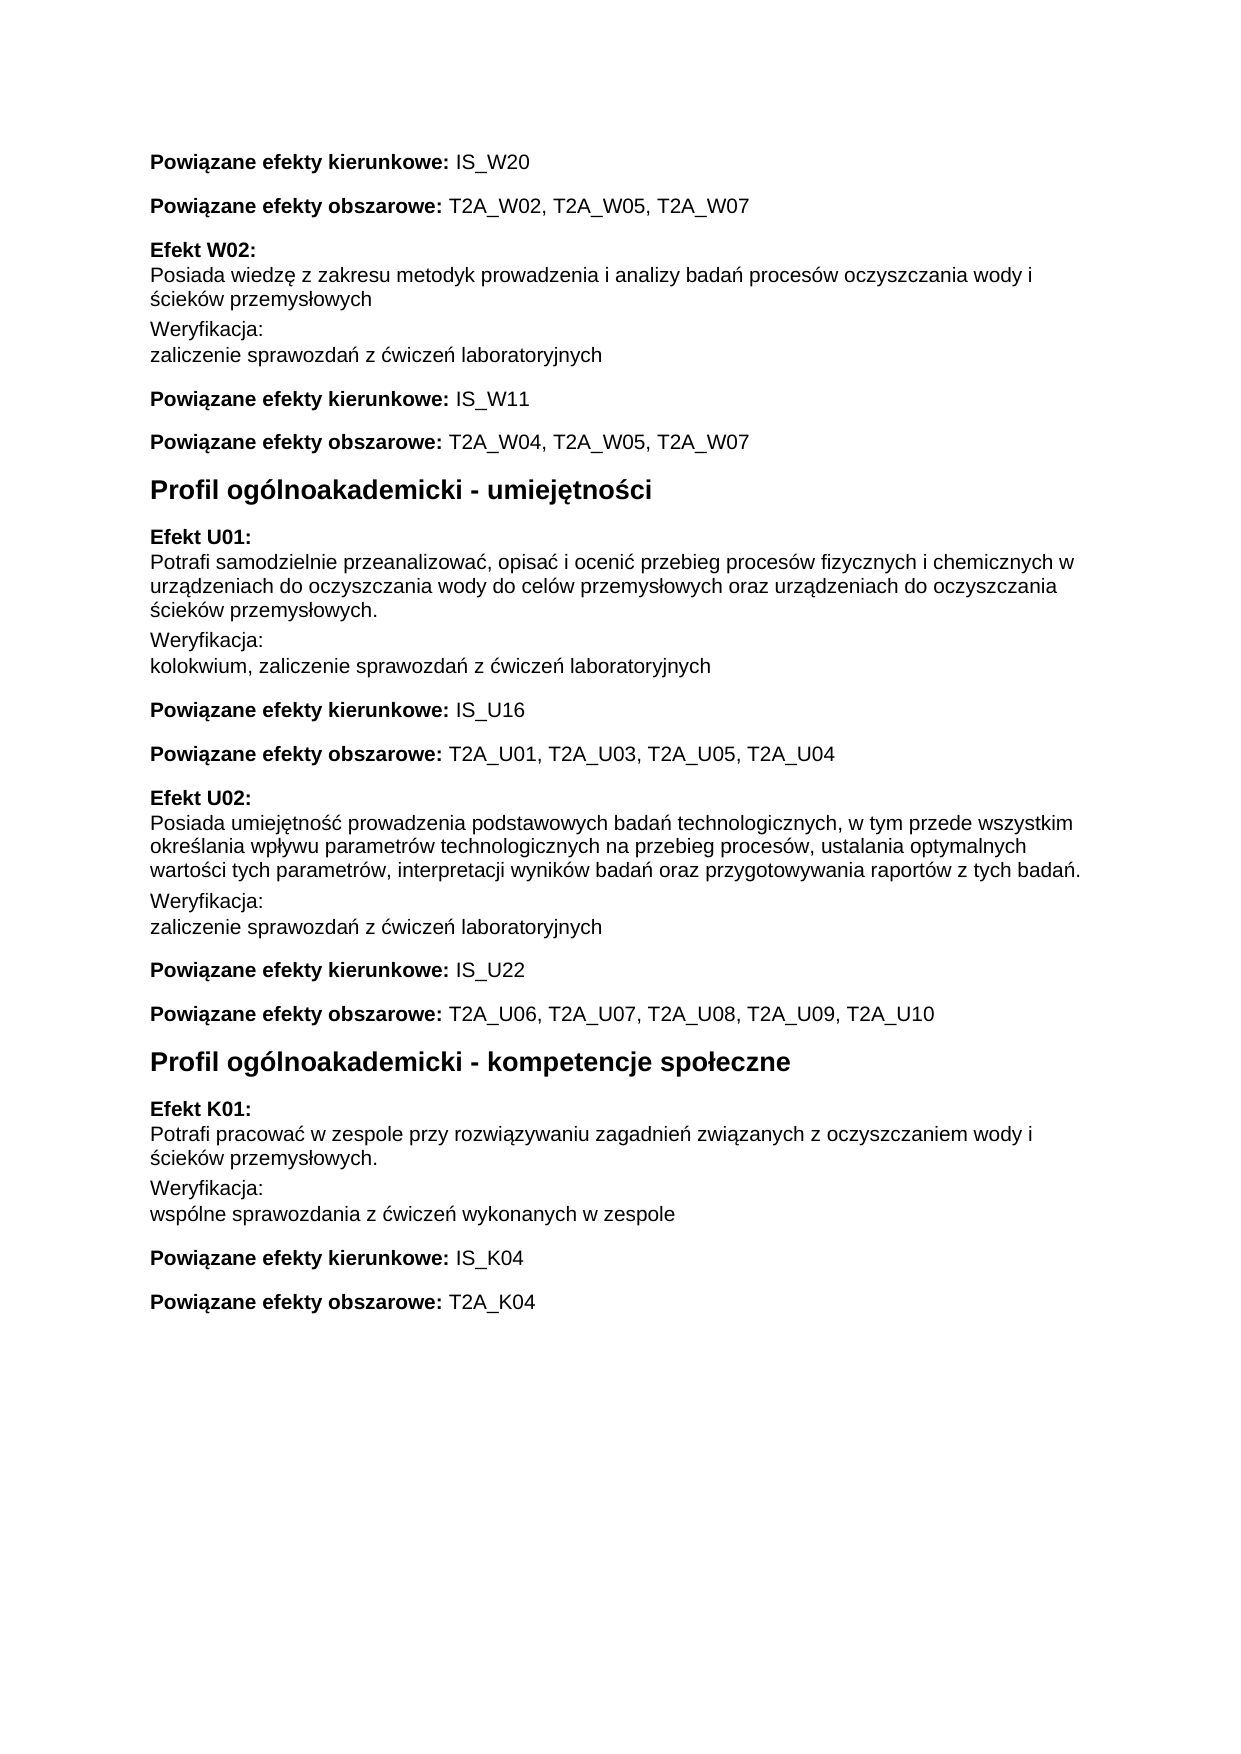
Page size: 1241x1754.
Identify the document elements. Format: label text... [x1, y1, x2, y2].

text Weryfikacja: [150, 317, 1090, 341]
text Weryfikacja: [150, 888, 1090, 912]
subtitle Profil ogólnoakademicki - umiejętności [150, 474, 1090, 505]
text Potrafi pracować w zespole przy rozwiązywaniu zagadnień związanych z oczyszczaniem wody i ścieków przemysłowych. [150, 1122, 1090, 1170]
text Potrafi samodzielnie przeanalizować, opisać i ocenić przebieg procesów fizycznych i chemicznych w urządzeniach do oczyszczania wody do celów przemysłowych oraz urządzeniach do oczyszczania ścieków przemysłowych. [150, 550, 1090, 622]
text Posiada wiedzę z zakresu metodyk prowadzenia i analizy badań procesów oczyszczania wody i ścieków przemysłowych [150, 262, 1090, 310]
text Powiązane efekty obszarowe: T2A_W02, T2A_W05, T2A_W07 [150, 194, 1090, 218]
text Efekt U01: [150, 525, 1090, 549]
text Powiązane efekty kierunkowe: IS_U16 [150, 698, 1090, 722]
text Powiązane efekty obszarowe: T2A_U01, T2A_U03, T2A_U05, T2A_U04 [150, 742, 1090, 766]
text Powiązane efekty obszarowe: T2A_K04 [150, 1289, 1090, 1313]
text Powiązane efekty kierunkowe: IS_W20 [150, 150, 1090, 174]
text Powiązane efekty kierunkowe: IS_W11 [150, 386, 1090, 410]
text zaliczenie sprawozdań z ćwiczeń laboratoryjnych [150, 343, 1090, 367]
text Efekt K01: [150, 1097, 1090, 1121]
text Efekt W02: [150, 237, 1090, 261]
subtitle Profil ogólnoakademicki - kompetencje społeczne [150, 1046, 1090, 1077]
text Powiązane efekty obszarowe: T2A_W04, T2A_W05, T2A_W07 [150, 430, 1090, 454]
text Posiada umiejętność prowadzenia podstawowych badań technologicznych, w tym przede wszystkim określania wpływu parametrów technologicznych na przebieg procesów, ustalania optymalnych wartości tych parametrów, interpretacji wyników badań oraz przygotowywania raportów z tych badań. [150, 810, 1090, 882]
text kolokwium, zaliczenie sprawozdań z ćwiczeń laboratoryjnych [150, 654, 1090, 678]
text Weryfikacja: [150, 628, 1090, 652]
text Powiązane efekty kierunkowe: IS_U22 [150, 958, 1090, 982]
text zaliczenie sprawozdań z ćwiczeń laboratoryjnych [150, 914, 1090, 938]
text Powiązane efekty obszarowe: T2A_U06, T2A_U07, T2A_U08, T2A_U09, T2A_U10 [150, 1002, 1090, 1026]
text Weryfikacja: [150, 1176, 1090, 1200]
text wspólne sprawozdania z ćwiczeń wykonanych w zespole [150, 1202, 1090, 1226]
text Efekt U02: [150, 785, 1090, 809]
text Powiązane efekty kierunkowe: IS_K04 [150, 1246, 1090, 1270]
